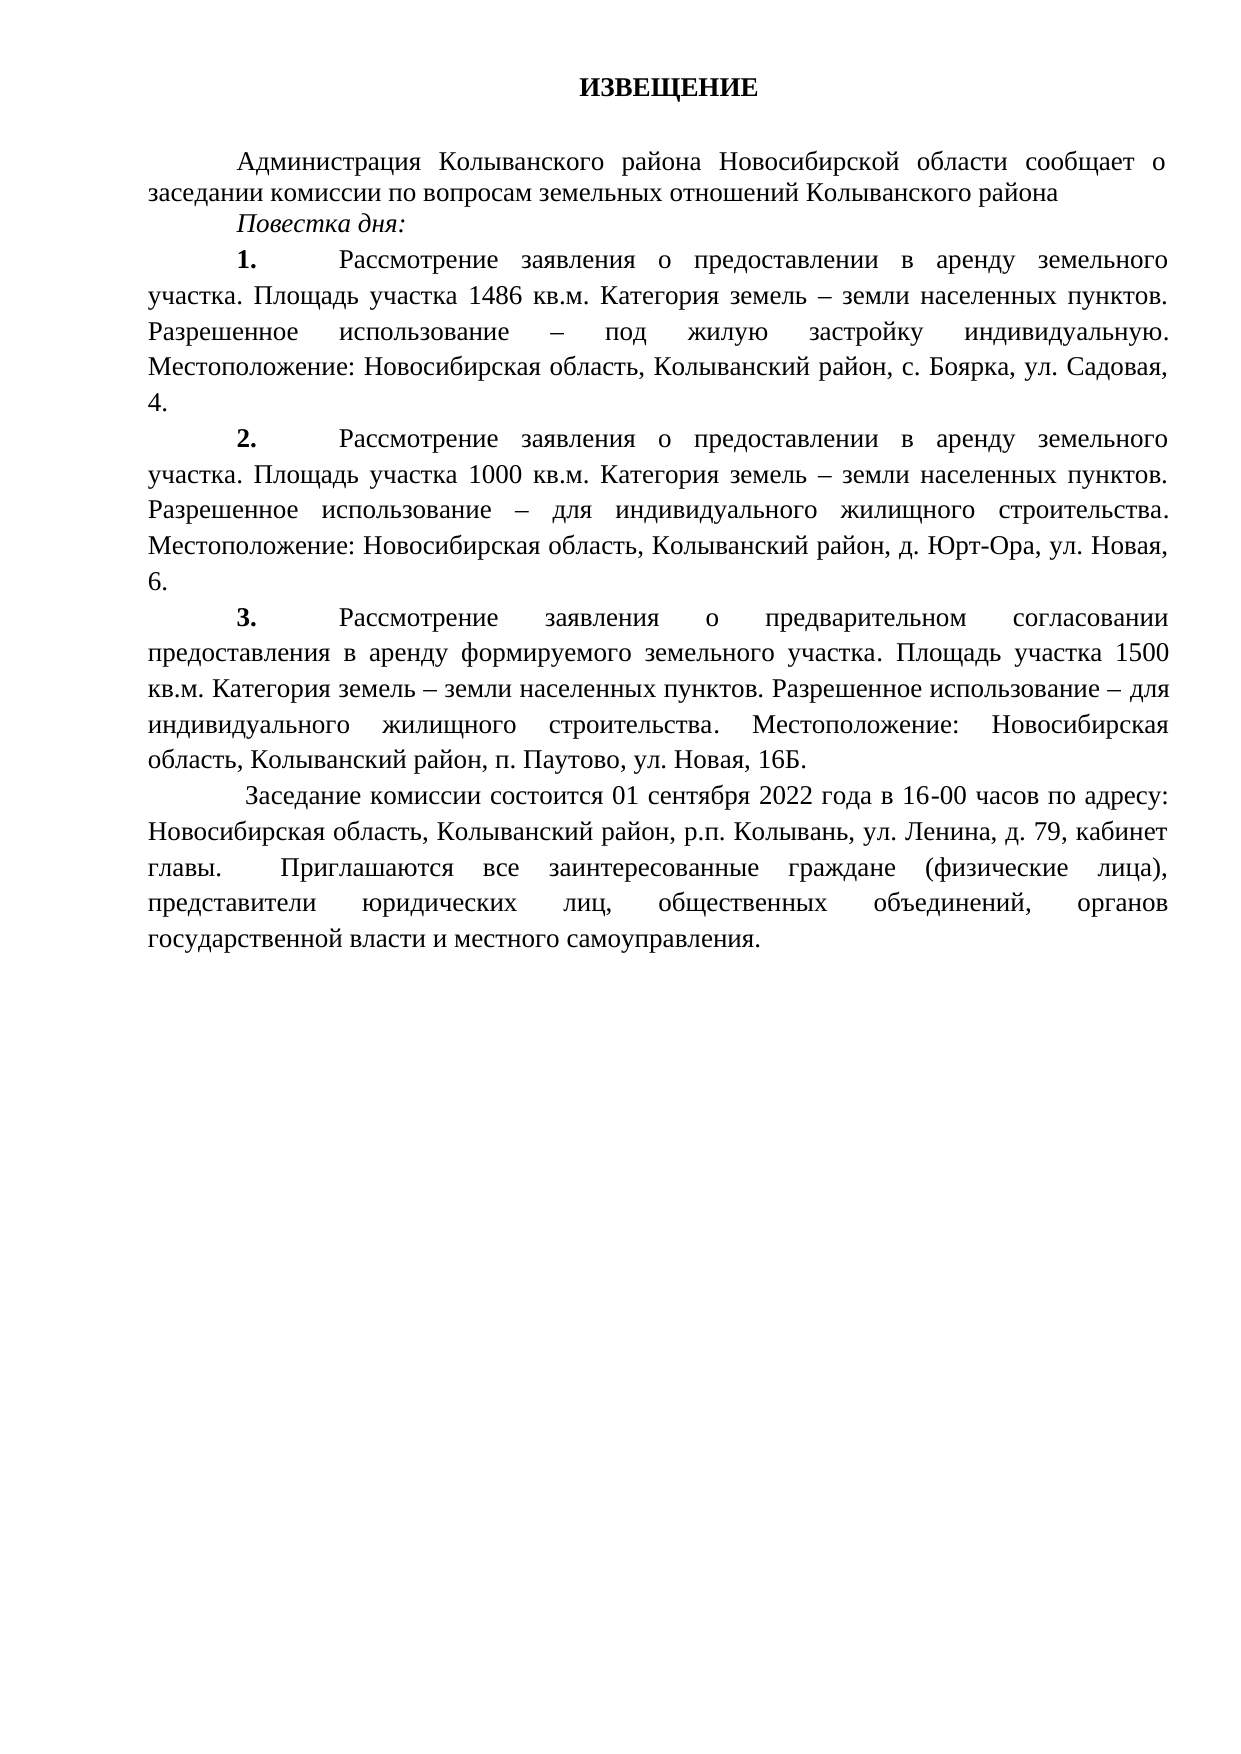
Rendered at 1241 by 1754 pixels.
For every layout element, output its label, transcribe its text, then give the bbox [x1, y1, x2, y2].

list Рассмотрение заявления о предоставлении в аренду земельного участка. Площадь участка 1486 кв.м. Категория земель – земли населенных пунктов. Разрешенное использование – под жилую застройку индивидуальную. Местоположение: Новосибирская область, Колыванский район, с. Боярка, ул. Садовая, 4. [148, 243, 1169, 417]
list Заседание комиссии состоится 01 сентября 2022 года в 16-00 часов по адресу: Новосибирская область, Колыванский район, р.п. Колывань, ул. Ленина, д. 79, кабинет главы. Приглашаются все заинтересованные граждане (физические лица), представители юридических лиц, общественных объединений, органов государственной власти и местного самоуправления. [148, 779, 1169, 953]
list Рассмотрение заявления о предварительном согласовании предоставления в аренду формируемого земельного участка. Площадь участка 1500 кв.м. Категория земель – земли населенных пунктов. Разрешенное использование – для индивидуального жилищного строительства. Местоположение: Новосибирская область, Колыванский район, п. Паутово, ул. Новая, 16Б. [148, 601, 1169, 775]
list Рассмотрение заявления о предоставлении в аренду земельного участка. Площадь участка 1000 кв.м. Категория земель – земли населенных пунктов. Разрешенное использование – для индивидуального жилищного строительства. Местоположение: Новосибирская область, Колыванский район, д. Юрт-Ора, ул. Новая, 6. [148, 422, 1169, 596]
text ИЗВЕЩЕНИЕ [264, 71, 1073, 102]
text Повестка дня: [148, 208, 1169, 239]
text Администрация Колыванского района Новосибирской области сообщает о заседании комиссии по вопросам земельных отношений Колыванского района [148, 145, 1167, 208]
